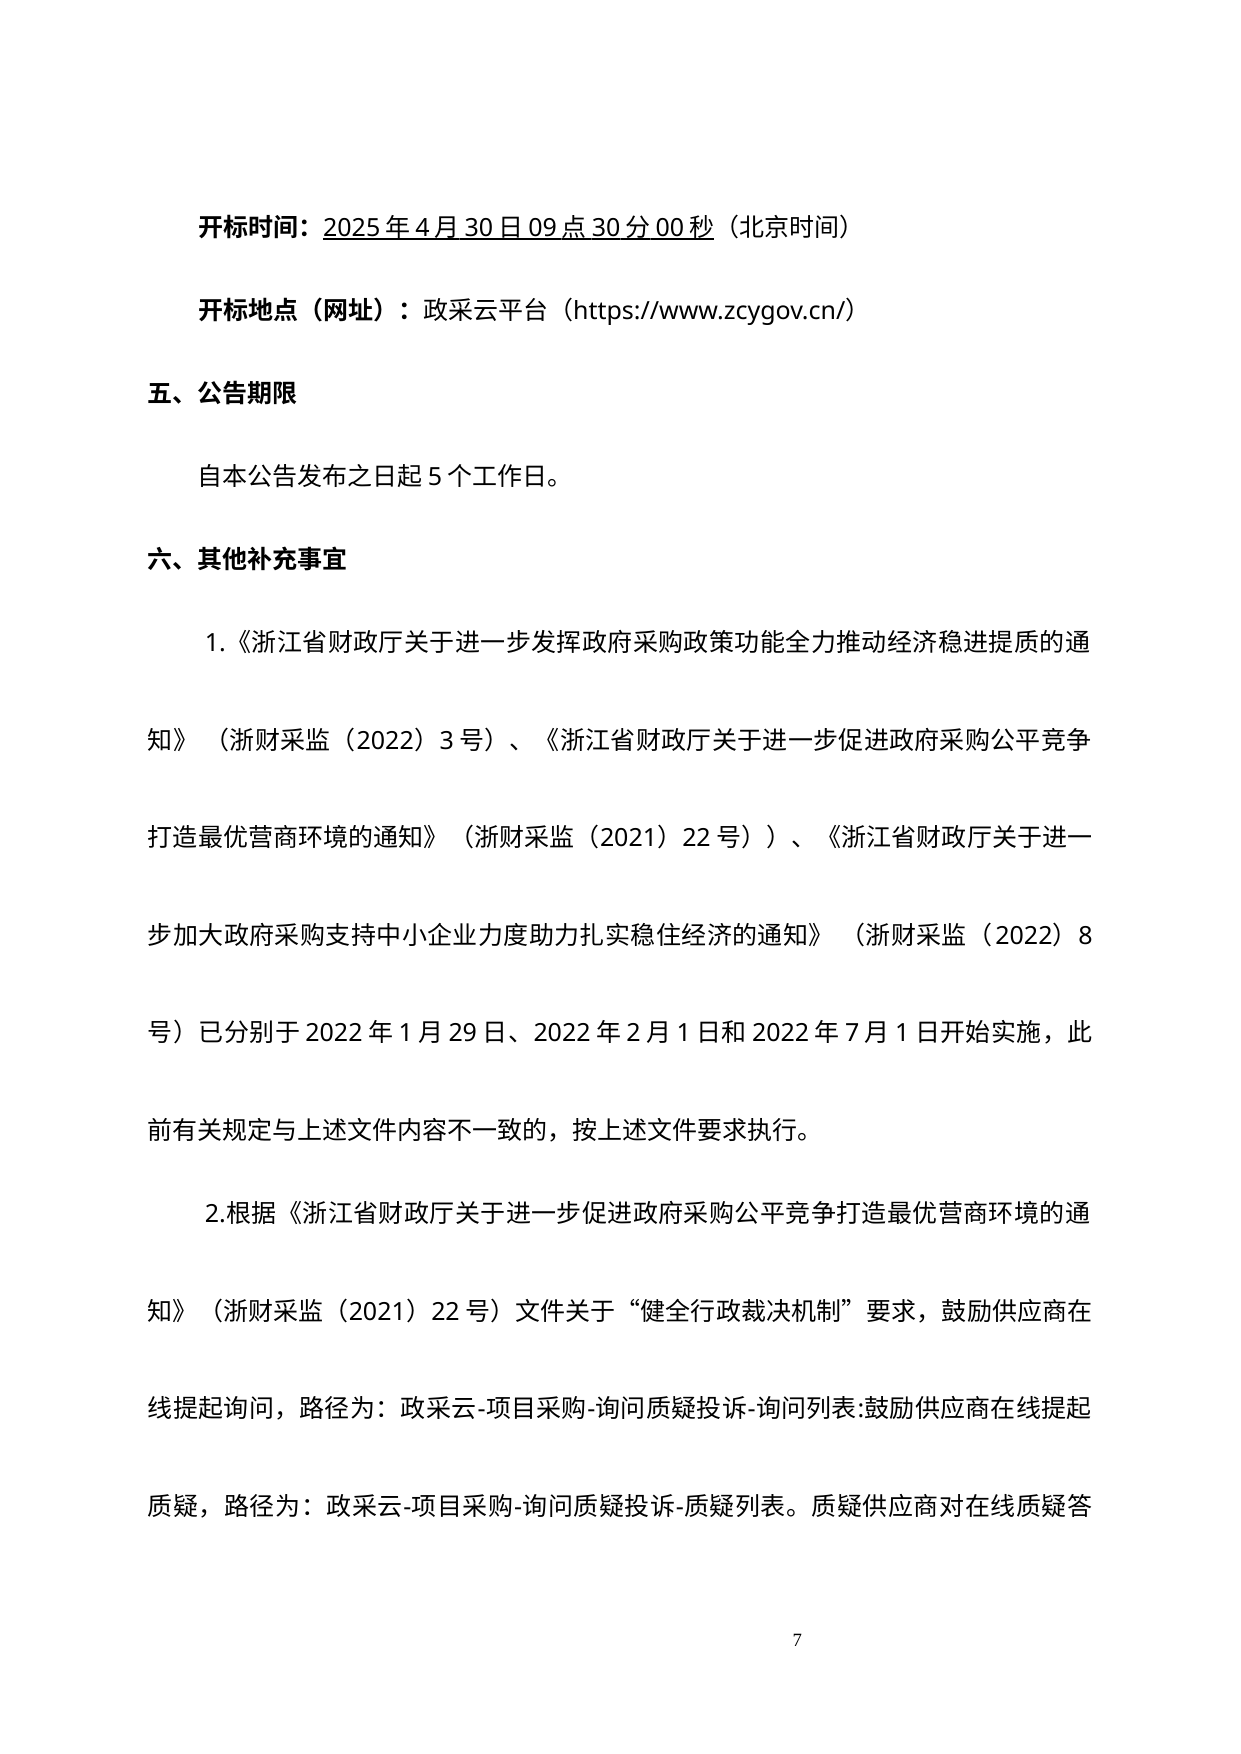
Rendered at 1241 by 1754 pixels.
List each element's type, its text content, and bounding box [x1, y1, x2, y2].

text 1.《浙江省财政厅关于进一步发挥政府采购政策功能全力推动经济稳进提质的通知》 （浙财采监（2022）3号）、《浙江省财政厅关于进一步促进政府采购公平竞争打造最优营商环境的通知》（浙财采监（2021）22号））、《浙江省财政厅关于进一步加大政府采购支持中小企业力度助力扎实稳住经济的通知》 （浙财采监（2022）8号）已分别于2022年1月29日、2022年2月1日和2022年7月1日开始实施，此前有关规定与上述文件内容不一致的，按上述文件要求执行。 [148, 608, 1092, 1161]
text 开标地点（网址）：政采云平台（https://www.zcygov.cn/） [148, 276, 1092, 341]
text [148, 1179, 1092, 1537]
text 开标时间：2025年4月30日09点30分00秒（北京时间） [148, 193, 1092, 258]
text 自本公告发布之日起5个工作日。 [148, 442, 1092, 507]
text 六、其他补充事宜 [148, 525, 1092, 590]
text 五、公告期限 [148, 359, 1092, 424]
